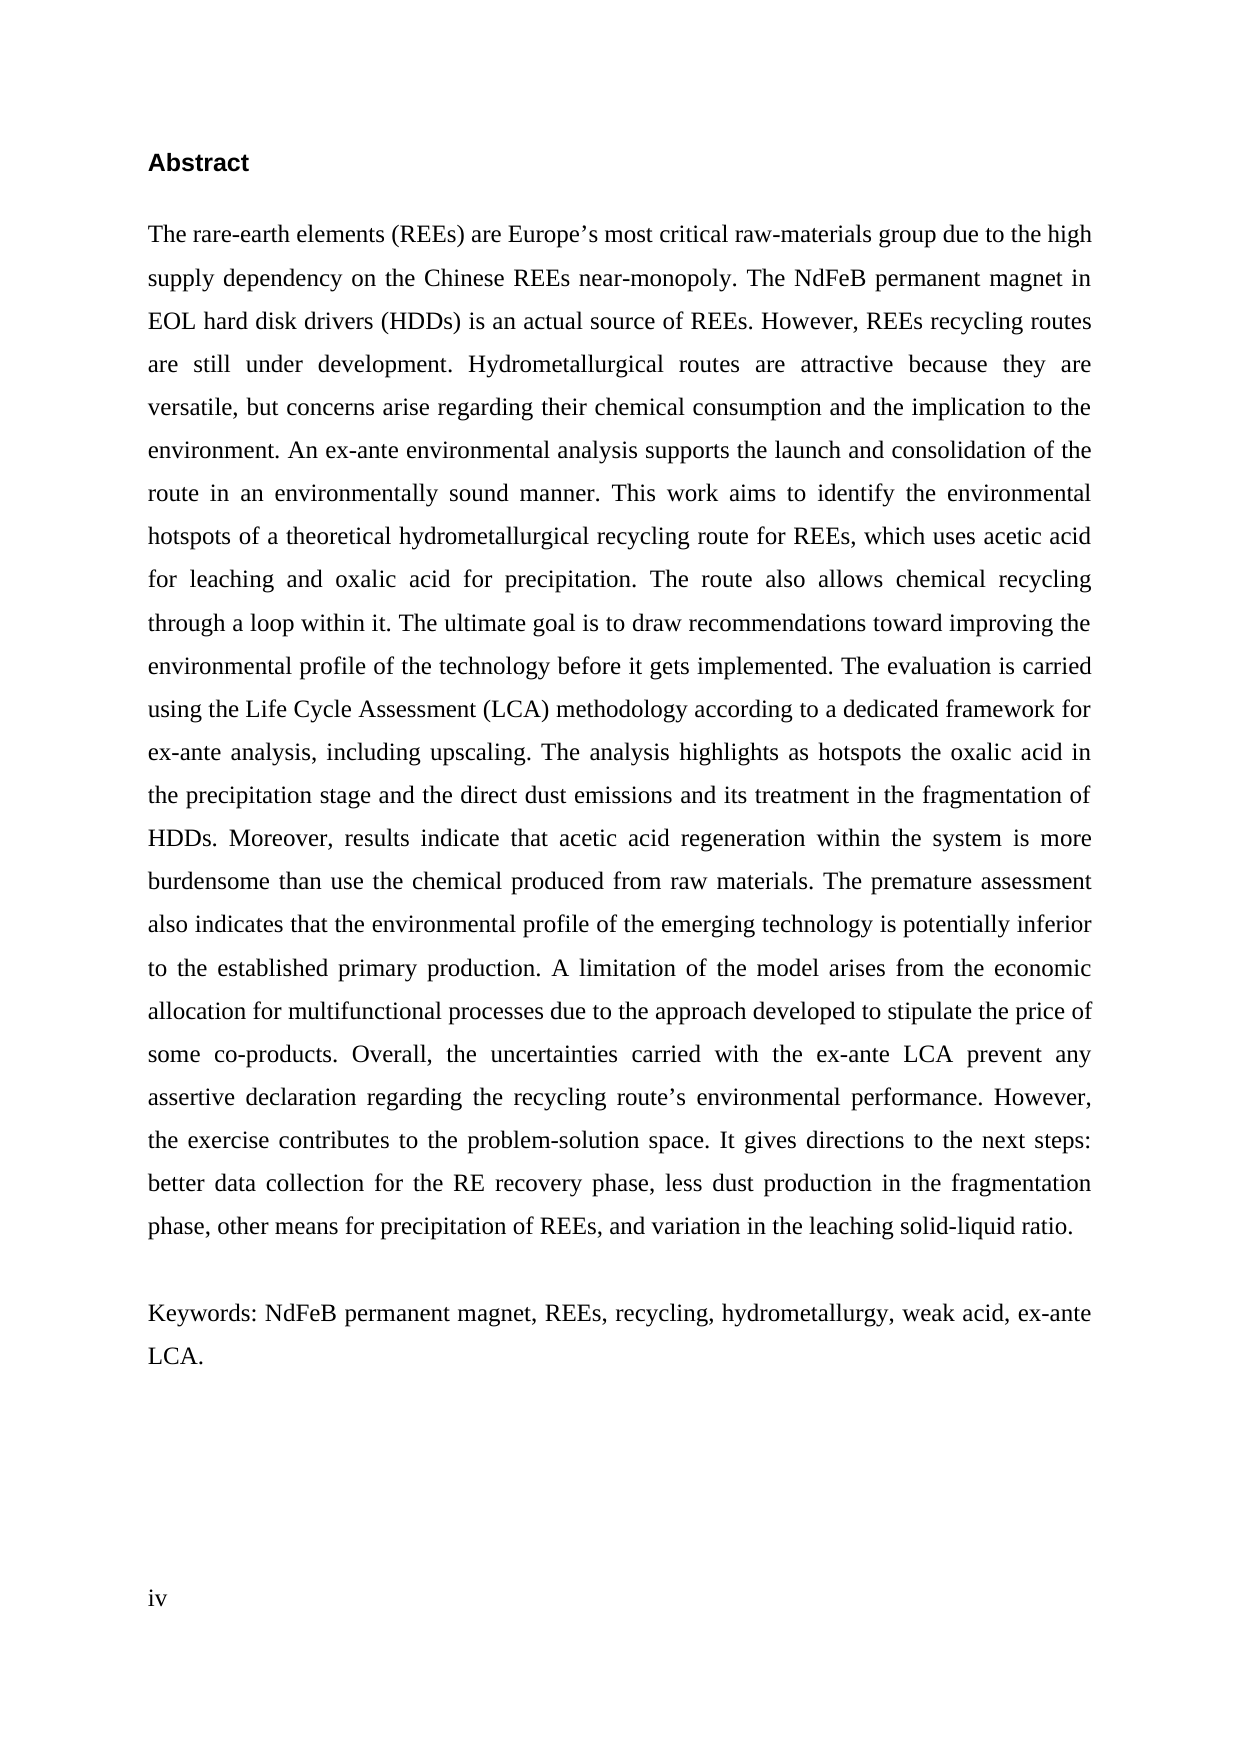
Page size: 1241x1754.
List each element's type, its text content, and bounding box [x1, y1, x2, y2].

text Abstract [148, 148, 1092, 176]
text The rare-earth elements (REEs) are Europe’s most critical raw-materials group due to the high supply dependency on the Chinese REEs near-monopoly. The NdFeB permanent magnet in EOL hard disk drivers (HDDs) is an actual source of REEs. However, REEs recycling routes are still under development. Hydrometallurgical routes are attractive because they are versatile, but concerns arise regarding their chemical consumption and the implication to the environment. An ex-ante environmental analysis supports the launch and consolidation of the route in an environmentally sound manner. This work aims to identify the environmental hotspots of a theoretical hydrometallurgical recycling route for REEs, which uses acetic acid for leaching and oxalic acid for precipitation. The route also allows chemical recycling through a loop within it. The ultimate goal is to draw recommendations toward improving the environmental profile of the technology before it gets implemented. The evaluation is carried using the Life Cycle Assessment (LCA) methodology according to a dedicated framework for ex-ante analysis, including upscaling. The analysis highlights as hotspots the oxalic acid in the precipitation stage and the direct dust emissions and its treatment in the fragmentation of HDDs. Moreover, results indicate that acetic acid regeneration within the system is more burdensome than use the chemical produced from raw materials. The premature assessment also indicates that the environmental profile of the emerging technology is potentially inferior to the established primary production. A limitation of the model arises from the economic allocation for multifunctional processes due to the approach developed to stipulate the price of some co-products. Overall, the uncertainties carried with the ex-ante LCA prevent any assertive declaration regarding the recycling route’s environmental performance. However, the exercise contributes to the problem-solution space. It gives directions to the next steps: better data collection for the RE recovery phase, less dust production in the fragmentation phase, other means for precipitation of REEs, and variation in the leaching solid-liquid ratio. [148, 219, 1092, 1240]
text Keywords: NdFeB permanent magnet, REEs, recycling, hydrometallurgy, weak acid, ex-ante LCA. [148, 1298, 1092, 1369]
